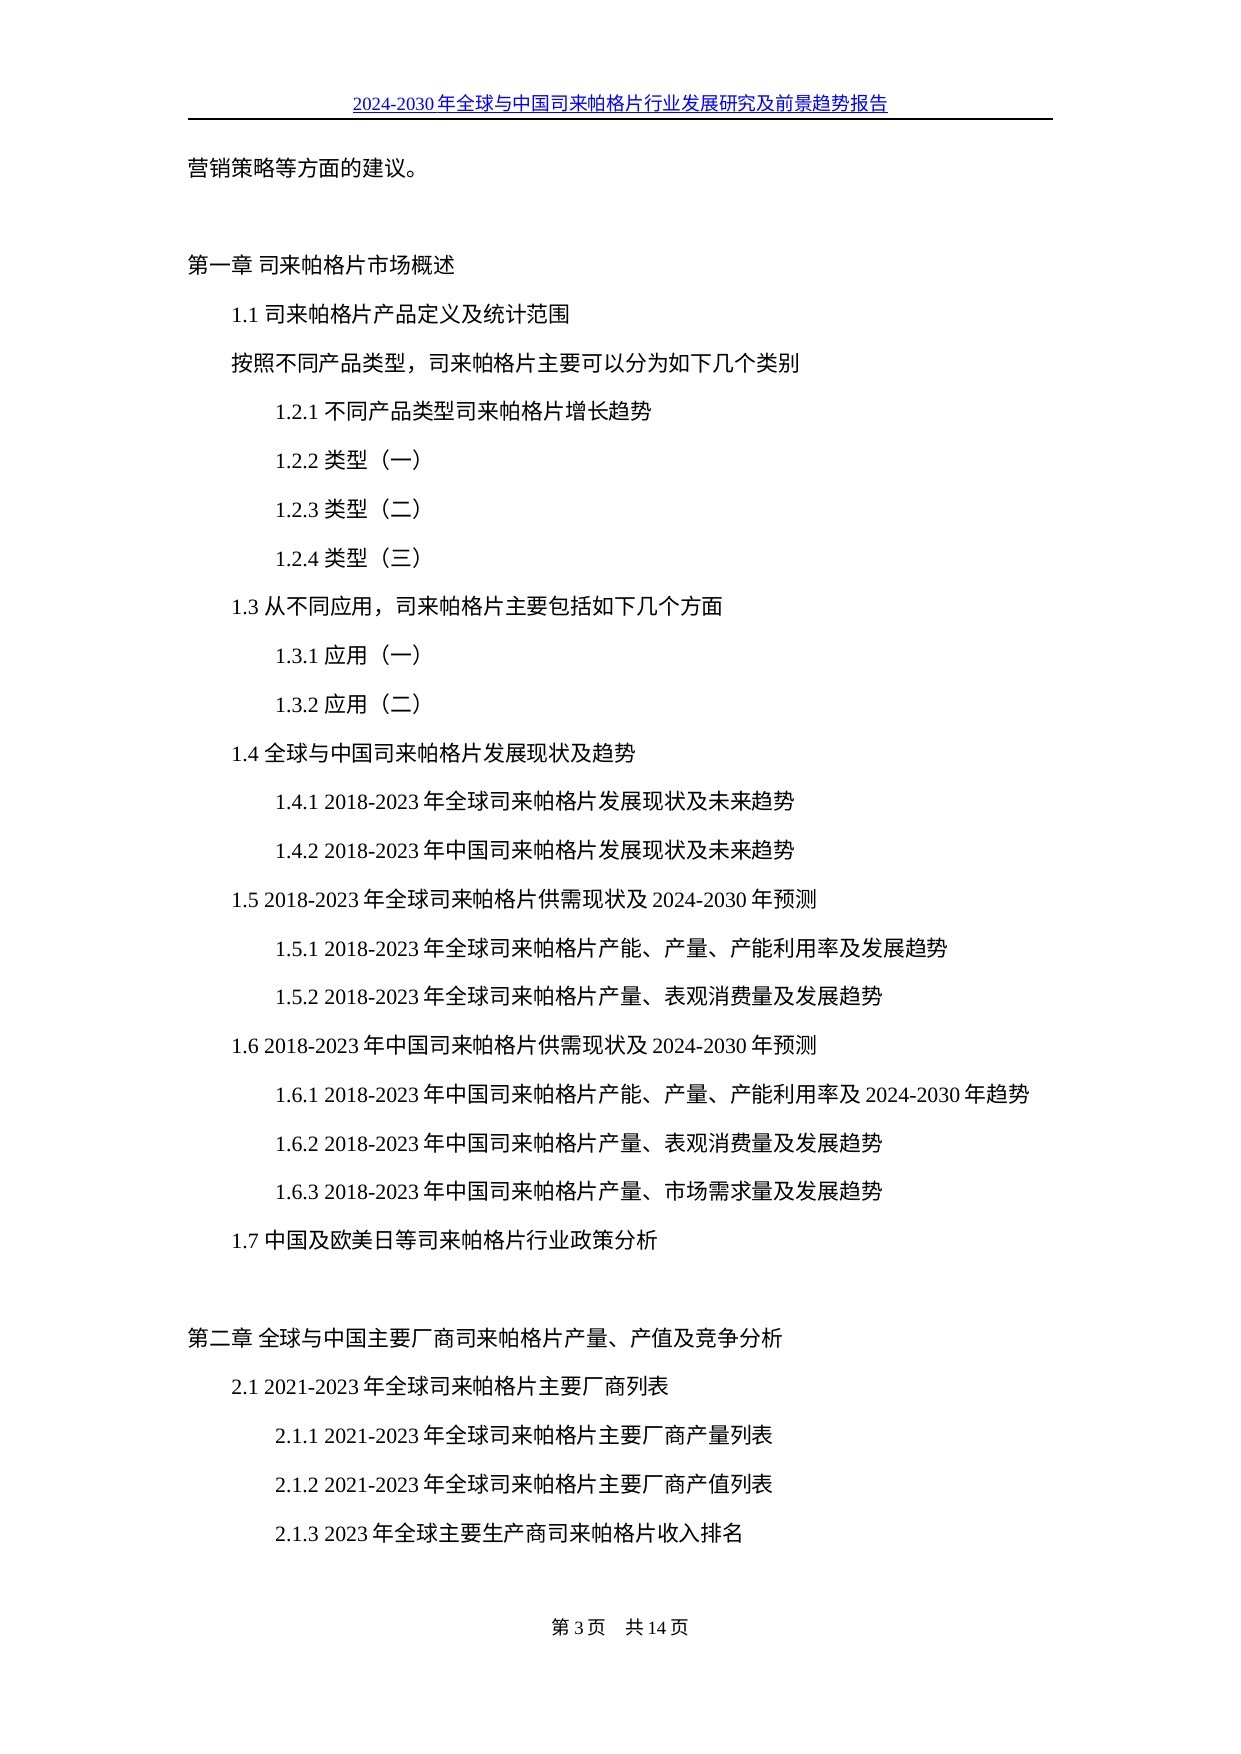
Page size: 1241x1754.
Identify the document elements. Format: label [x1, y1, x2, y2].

text [187, 150, 1053, 1548]
